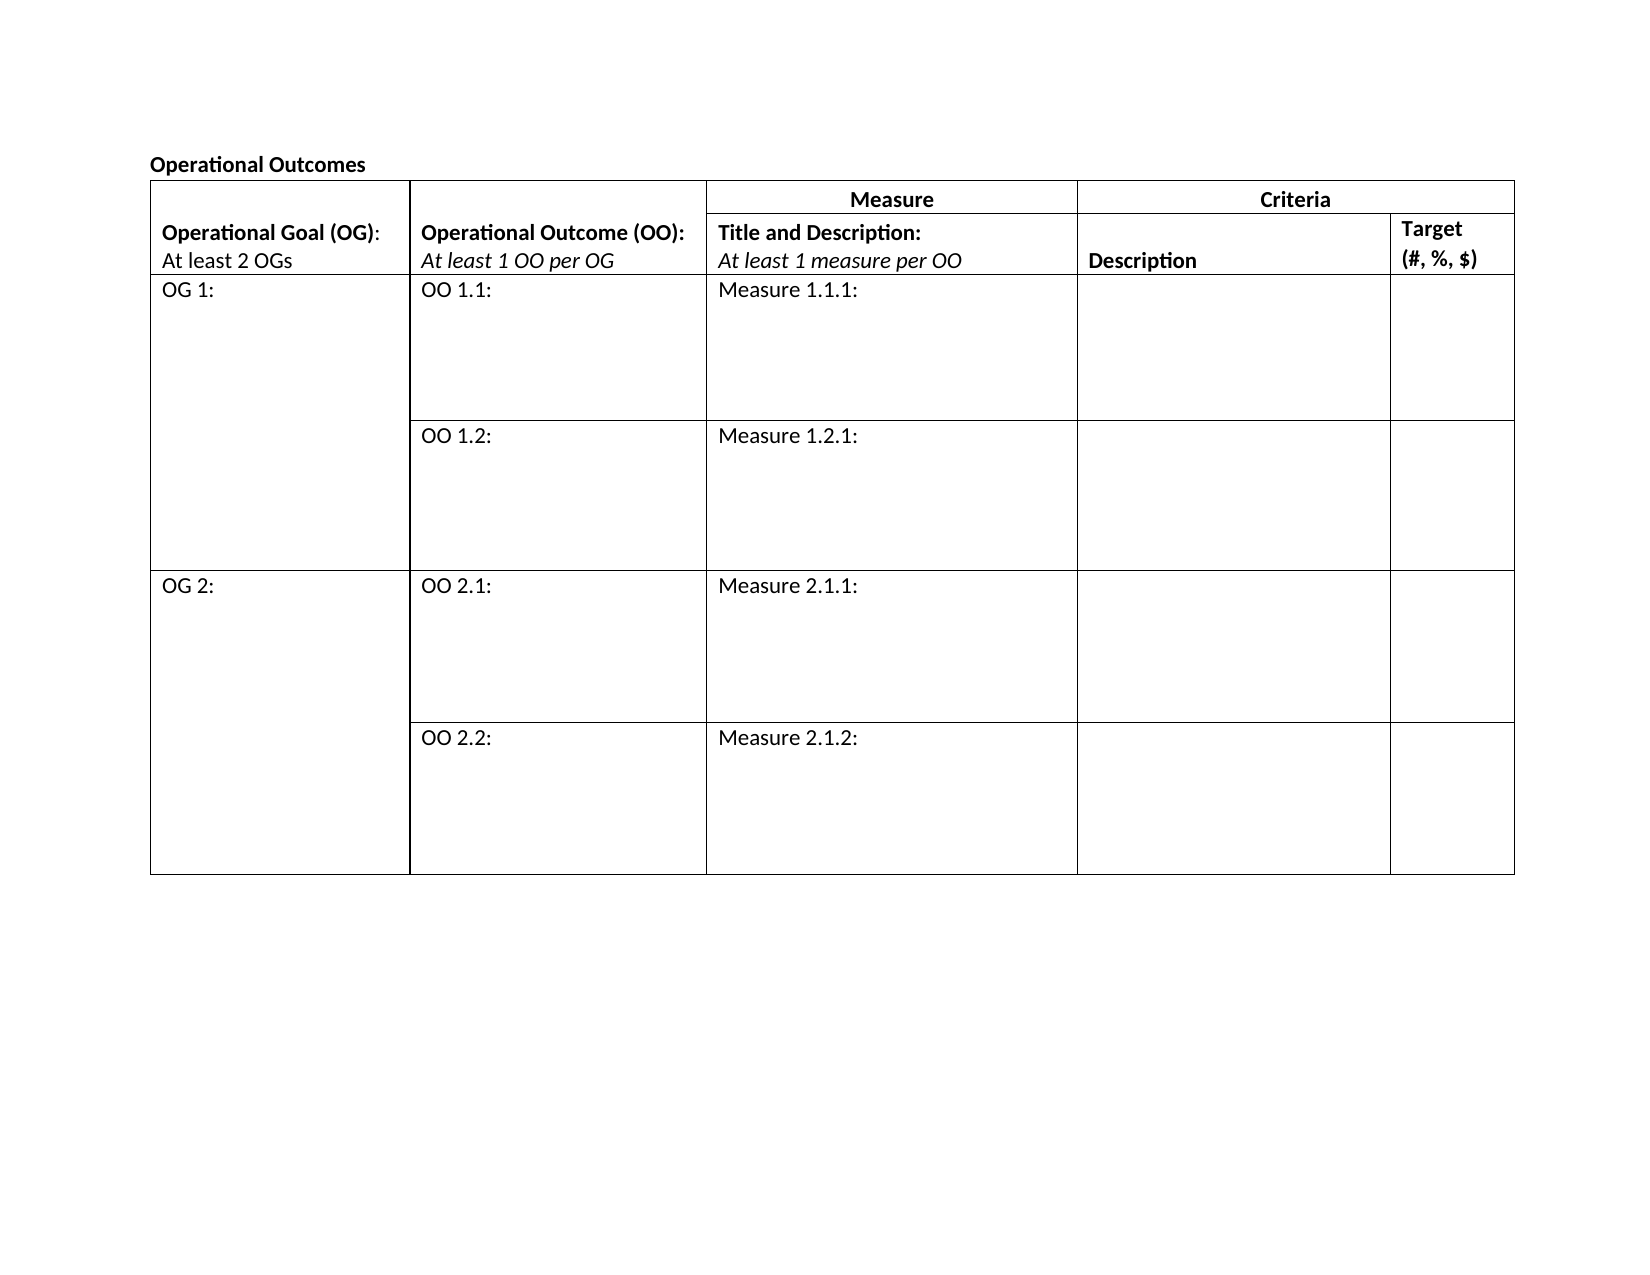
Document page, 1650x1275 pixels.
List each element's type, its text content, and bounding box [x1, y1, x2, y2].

table_cell Title and Description: At least 1 measure per OO [707, 214, 1077, 274]
table_cell Measure 1.1.1: [707, 275, 1077, 420]
table_cell Measure 2.1.2: [707, 723, 1077, 874]
table_header Operational Outcome (OO): At least 1 OO per OG [411, 181, 706, 274]
table_header Measure [707, 181, 1077, 213]
table_cell OG 1: [151, 275, 409, 570]
table_cell Description [1078, 214, 1390, 274]
table_cell [1078, 275, 1390, 420]
table_cell [1391, 275, 1514, 420]
table_cell [1391, 723, 1514, 874]
table_cell OO 2.1: [411, 571, 706, 722]
table_header Criteria [1078, 181, 1514, 213]
table_cell OO 1.1: [411, 275, 706, 420]
text Operational Outcomes [150, 150, 1500, 178]
table_cell OO 2.2: [411, 723, 706, 874]
table_cell OG 2: [151, 571, 409, 874]
table_cell Measure 2.1.1: [707, 571, 1077, 722]
table_cell [1391, 571, 1514, 722]
table_cell [1391, 421, 1514, 570]
table_header Operational Goal (OG): At least 2 OGs [151, 181, 409, 274]
table_cell Measure 1.2.1: [707, 421, 1077, 570]
table_cell [1078, 723, 1390, 874]
table_cell [1078, 571, 1390, 722]
table_cell [1078, 421, 1390, 570]
table_cell Target (#, %, $) [1391, 214, 1514, 274]
table_cell OO 1.2: [411, 421, 706, 570]
